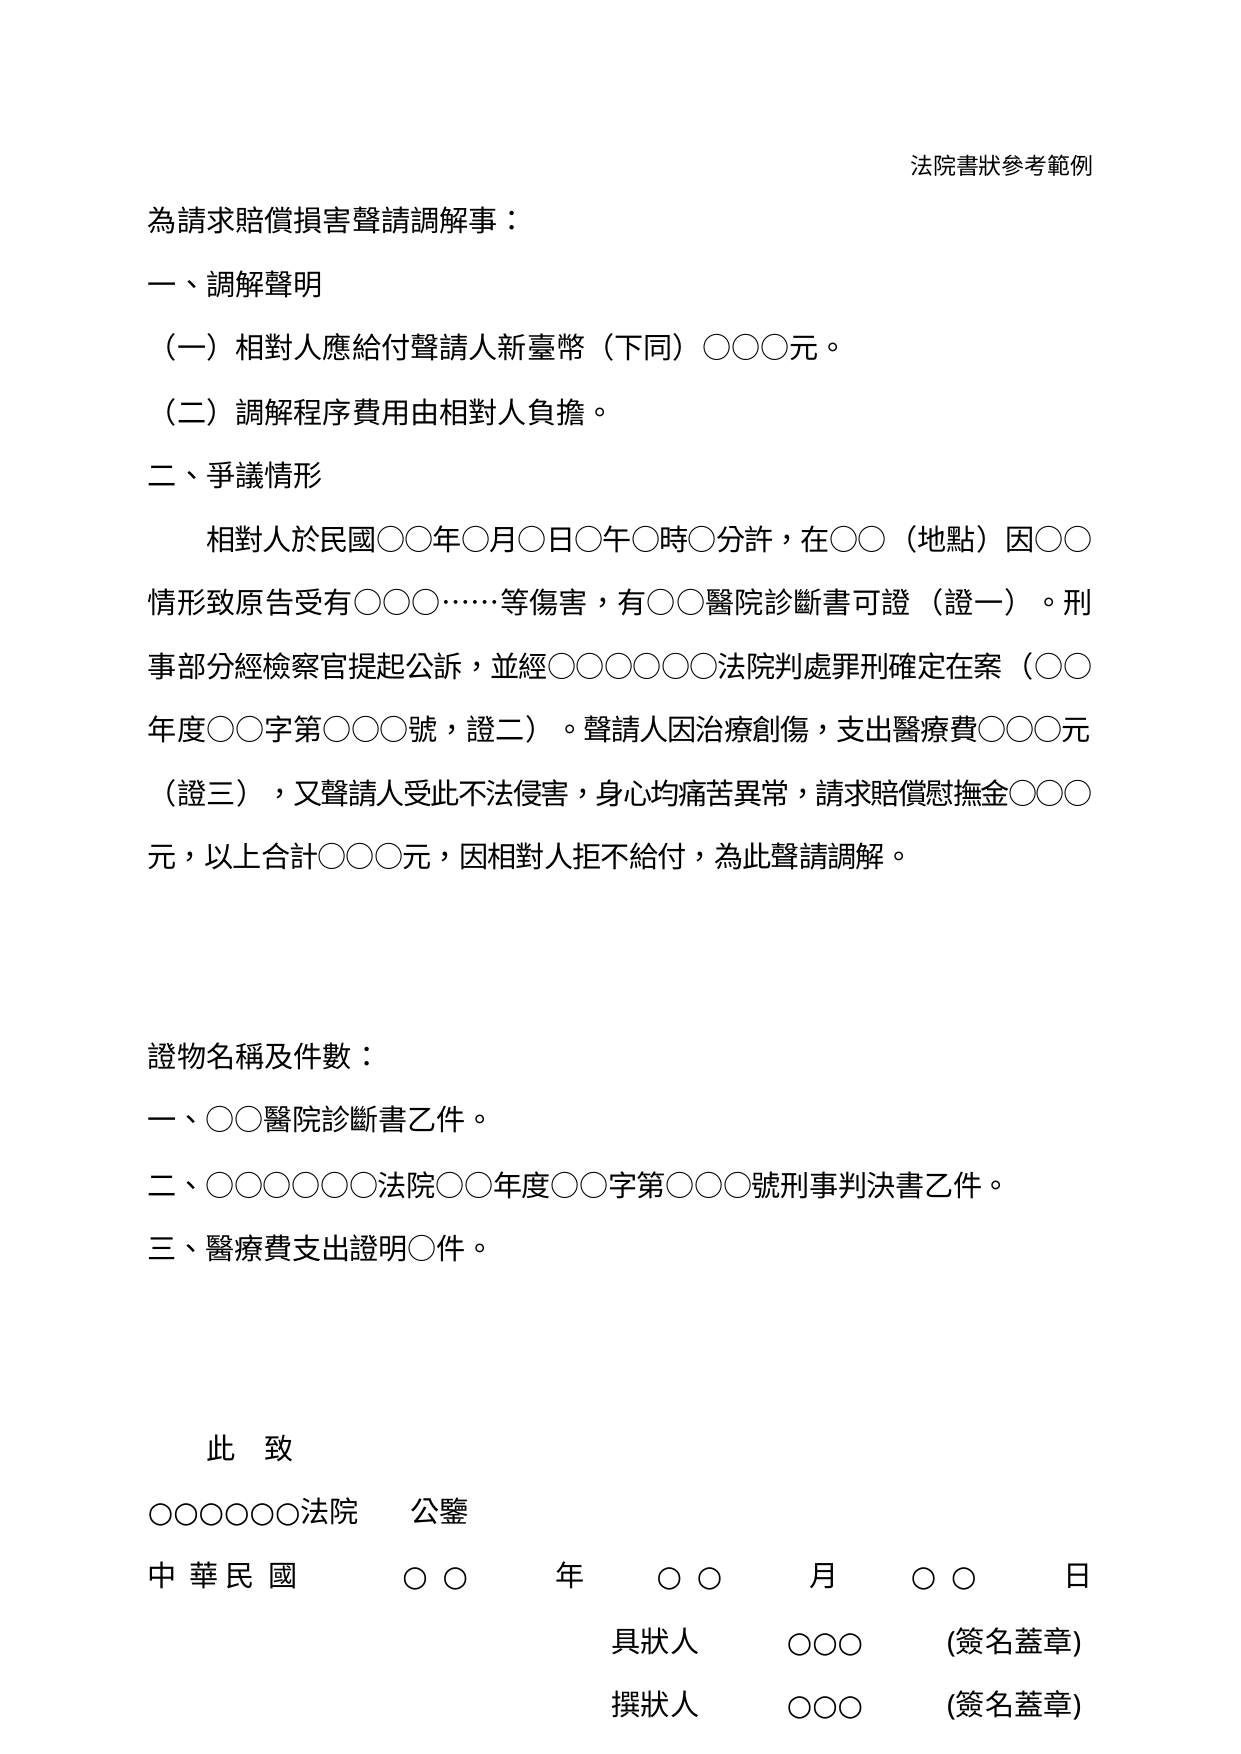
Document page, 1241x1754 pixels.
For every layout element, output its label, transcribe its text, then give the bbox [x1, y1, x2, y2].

text 具狀人 ○○○ (簽名蓋章) 撰狀人 ○○○ (簽名蓋章) [611, 1618, 1093, 1724]
text （二）調解程序費用由相對人負擔。二、爭議情形 [148, 389, 615, 495]
text 中 華 民 國 ○ ○ 年 ○ ○ 月 ○ ○ 日 [148, 1552, 1105, 1595]
text 法院書狀參考範例 [135, 142, 1093, 182]
text ○○○○○○法院 公鑒 [148, 1489, 1105, 1531]
text （一）相對人應給付聲請人新臺幣（下同）○○○元。 [148, 325, 1105, 367]
text 證物名稱及件數： [148, 1033, 1105, 1075]
text 一、○○醫院診斷書乙件。 [148, 1097, 1105, 1139]
text 相對人於民國○○年○月○日○午○時○分許，在○○（地點）因○○ 情形致原告受有○○○……等傷害，有○○醫院診斷書可證（證一）。刑事部分經檢察官提起公訴，並經○○○○○○法院判處罪刑確定在案（○○年度○○字第○○○號，證二）。聲請人因治療創傷，支出醫療費○○○元（證三），又聲請人受此不法侵害，身心均痛苦異常，請求賠償慰撫金○○○元，以上合計○○○元，因相對人拒不給付，為此聲請調解。 [148, 516, 1093, 876]
text 為請求賠償損害聲請調解事： 一、調解聲明 [148, 198, 527, 304]
text 此 致 [206, 1426, 1105, 1468]
text 二、○○○○○○法院○○年度○○字第○○○號刑事判決書乙件。三、醫療費支出證明○件。 [148, 1162, 1023, 1268]
